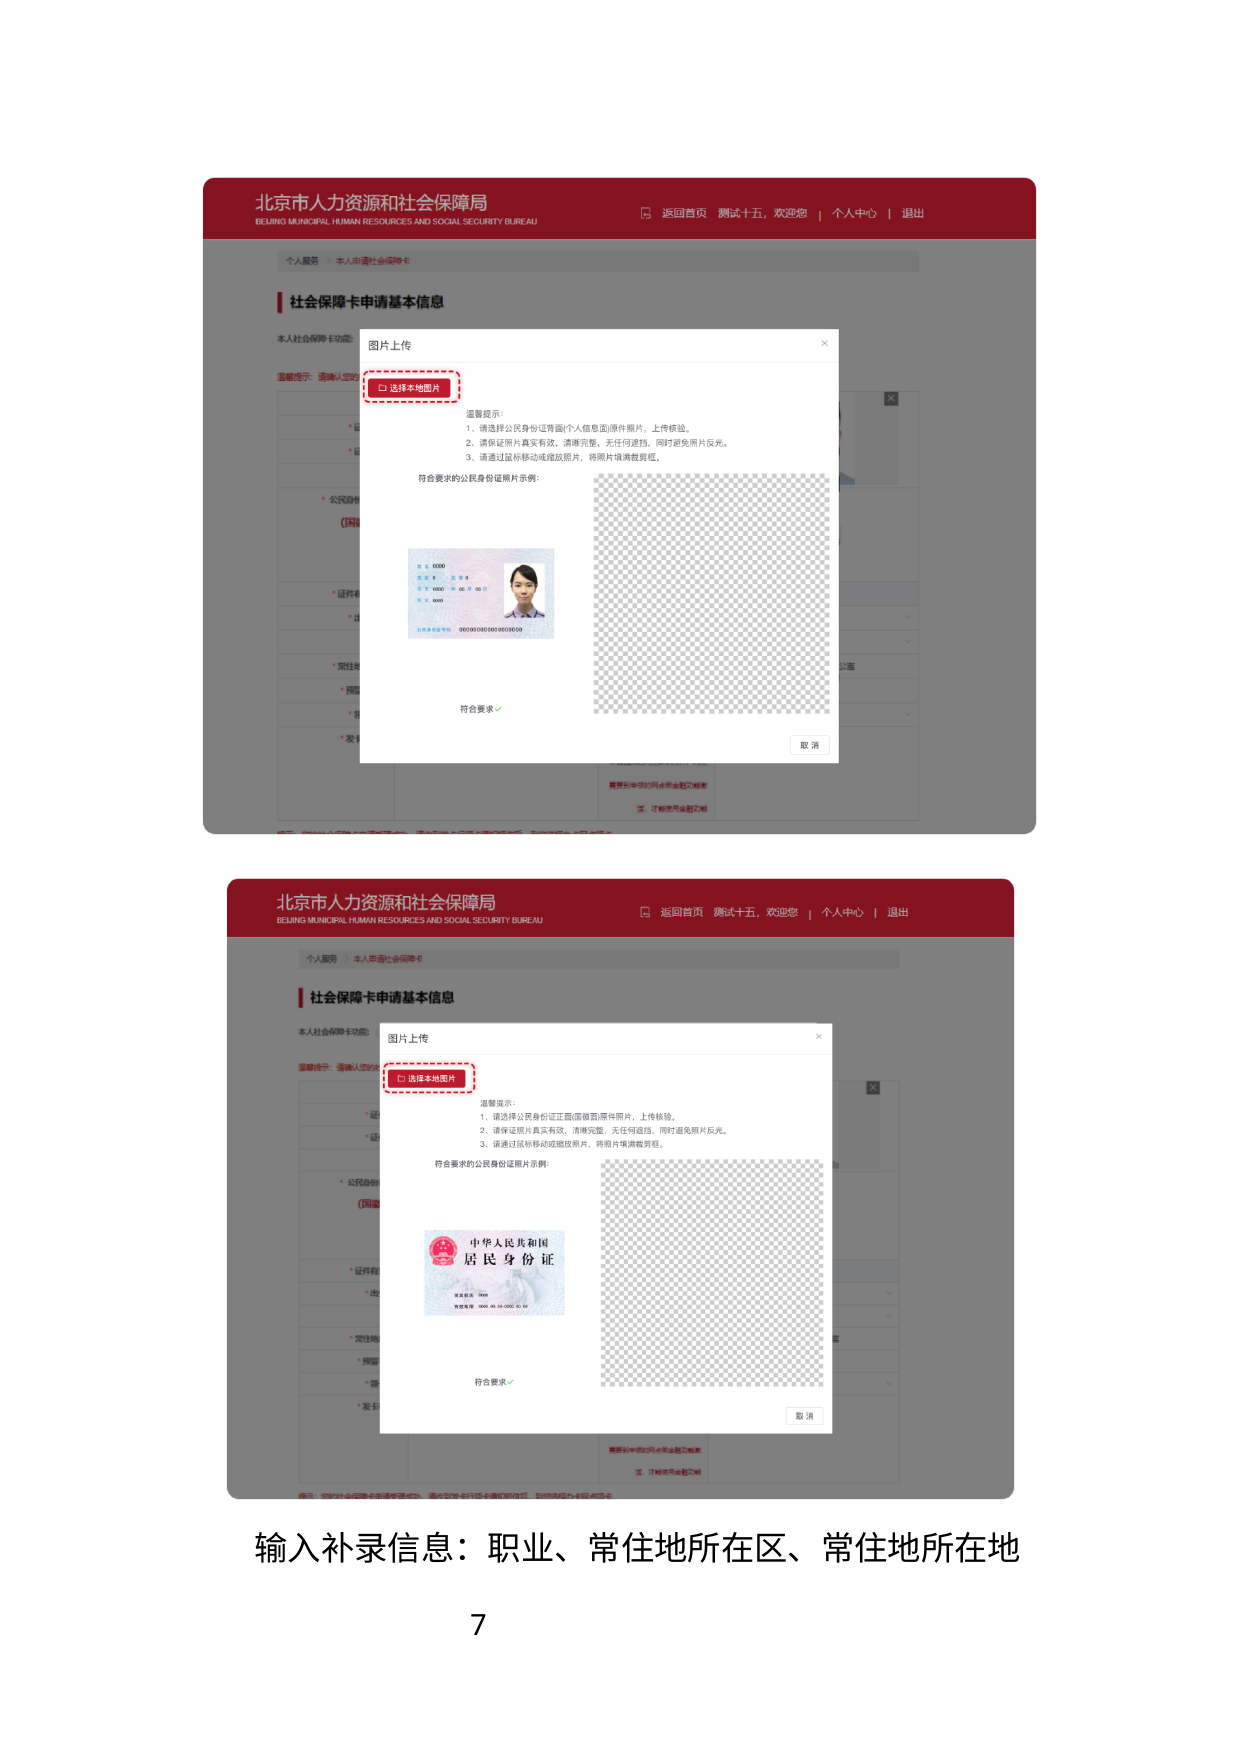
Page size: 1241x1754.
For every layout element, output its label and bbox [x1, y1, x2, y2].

text [187, 1513, 1053, 1572]
picture [187, 162, 1052, 850]
picture [212, 863, 1029, 1514]
